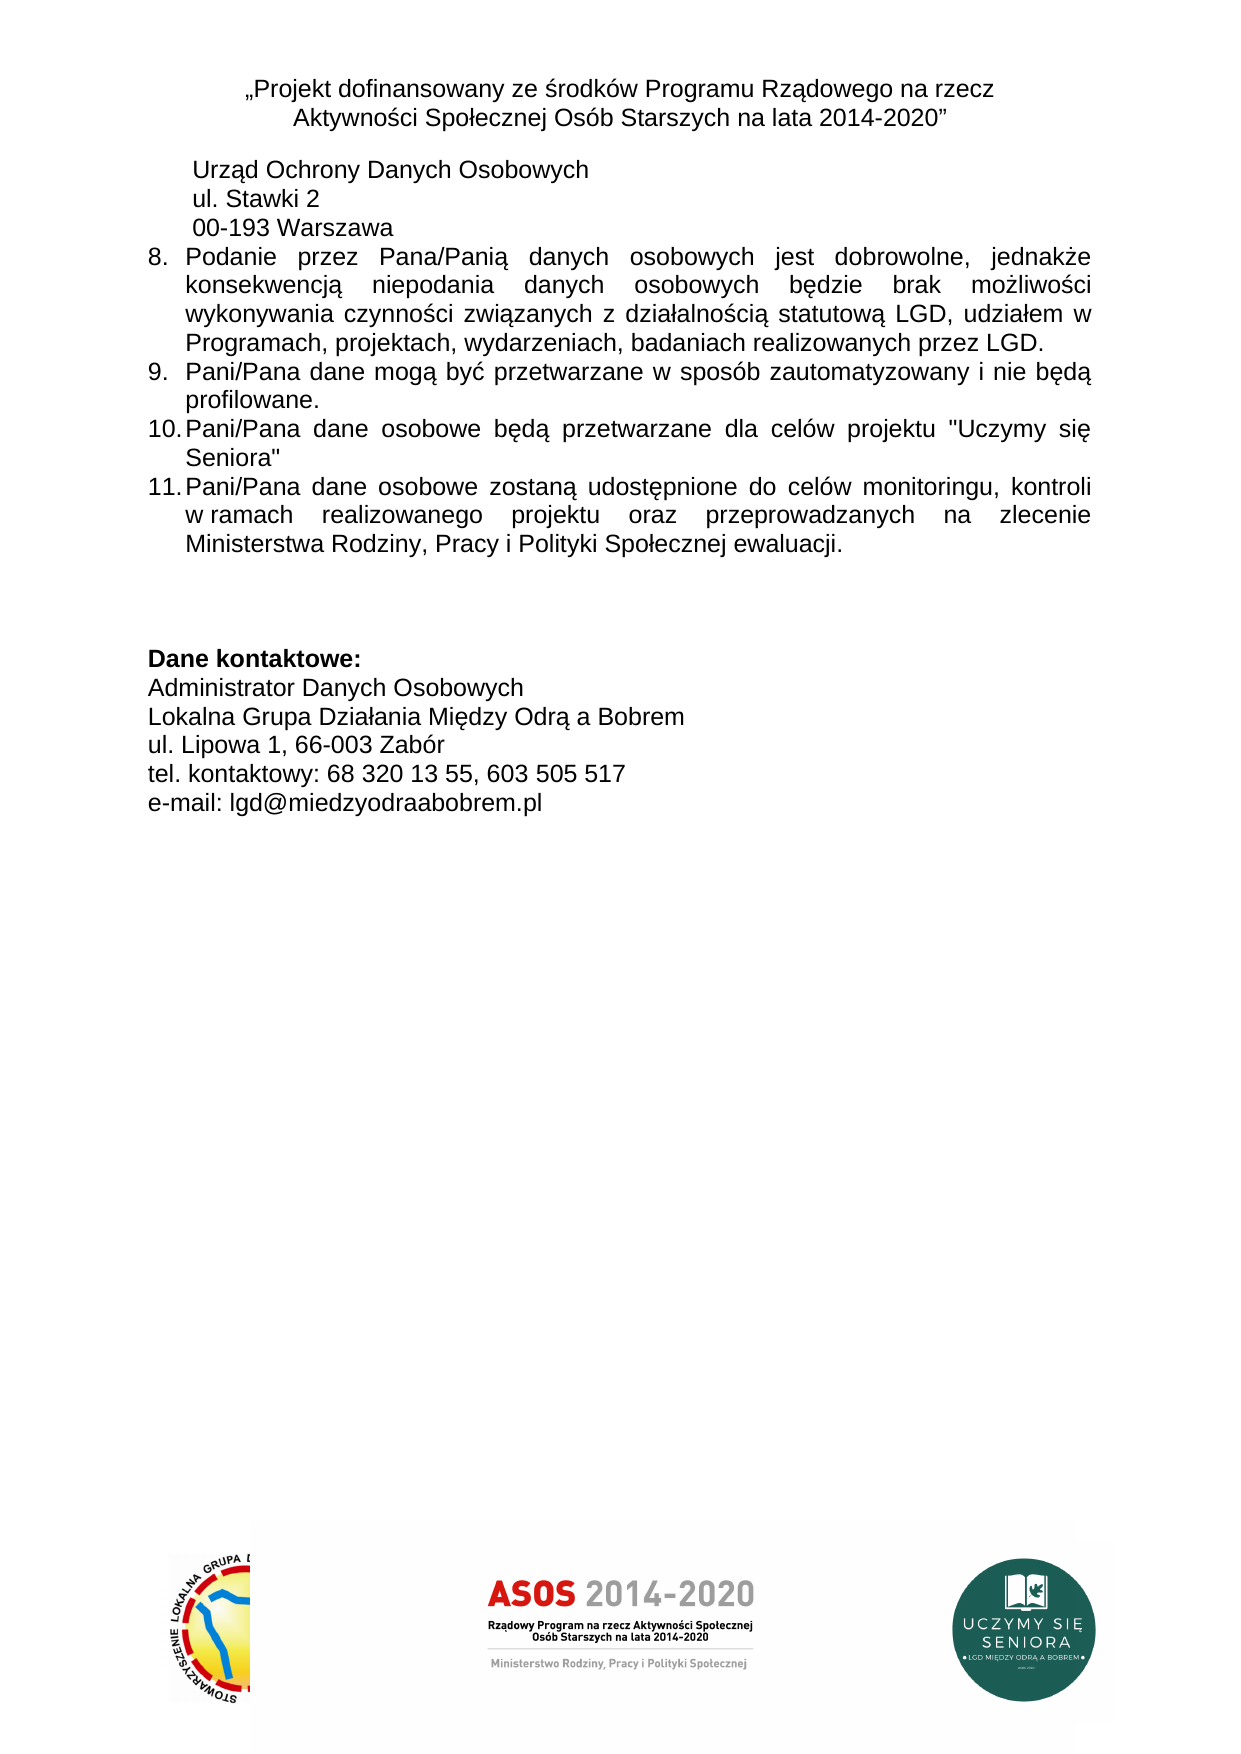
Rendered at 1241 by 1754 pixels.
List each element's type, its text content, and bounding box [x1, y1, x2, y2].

text Urząd Ochrony Danych Osobowych [192, 155, 1093, 184]
text Dane kontaktowe: [148, 644, 1093, 673]
text tel. kontaktowy: 68 320 13 55, 603 505 517 [148, 759, 1093, 788]
list Pani/Pana dane mogą być przetwarzane w sposób zautomatyzowany i nie będą profilowane. [148, 357, 1093, 414]
list Pani/Pana dane osobowe zostaną udostępnione do celów monitoringu, kontroli w ramach realizowanego projektu oraz przeprowadzanych na zlecenie Ministerstwa Rodziny, Pracy i Polityki Społecznej ewaluacji. [148, 472, 1093, 558]
list Pani/Pana dane osobowe będą przetwarzane dla celów projektu "Uczymy się Seniora" [148, 414, 1093, 472]
text ul. Lipowa 1, 66-003 Zabór [148, 730, 1093, 759]
picture [161, 1521, 1118, 1753]
list Podanie przez Pana/Panią danych osobowych jest dobrowolne, jednakże konsekwencją niepodania danych osobowych będzie brak możliwości wykonywania czynności związanych z działalnością statutową LGD, udziałem w Programach, projektach, wydarzeniach, badaniach realizowanych przez LGD. [148, 242, 1093, 357]
text Administrator Danych Osobowych [148, 673, 1093, 702]
text Lokalna Grupa Działania Między Odrą a Bobrem [148, 702, 1093, 730]
text 00-193 Warszawa [192, 213, 1093, 242]
text ul. Stawki 2 [192, 184, 1093, 213]
text e-mail: lgd@miedzyodraabobrem.pl [148, 788, 1093, 817]
